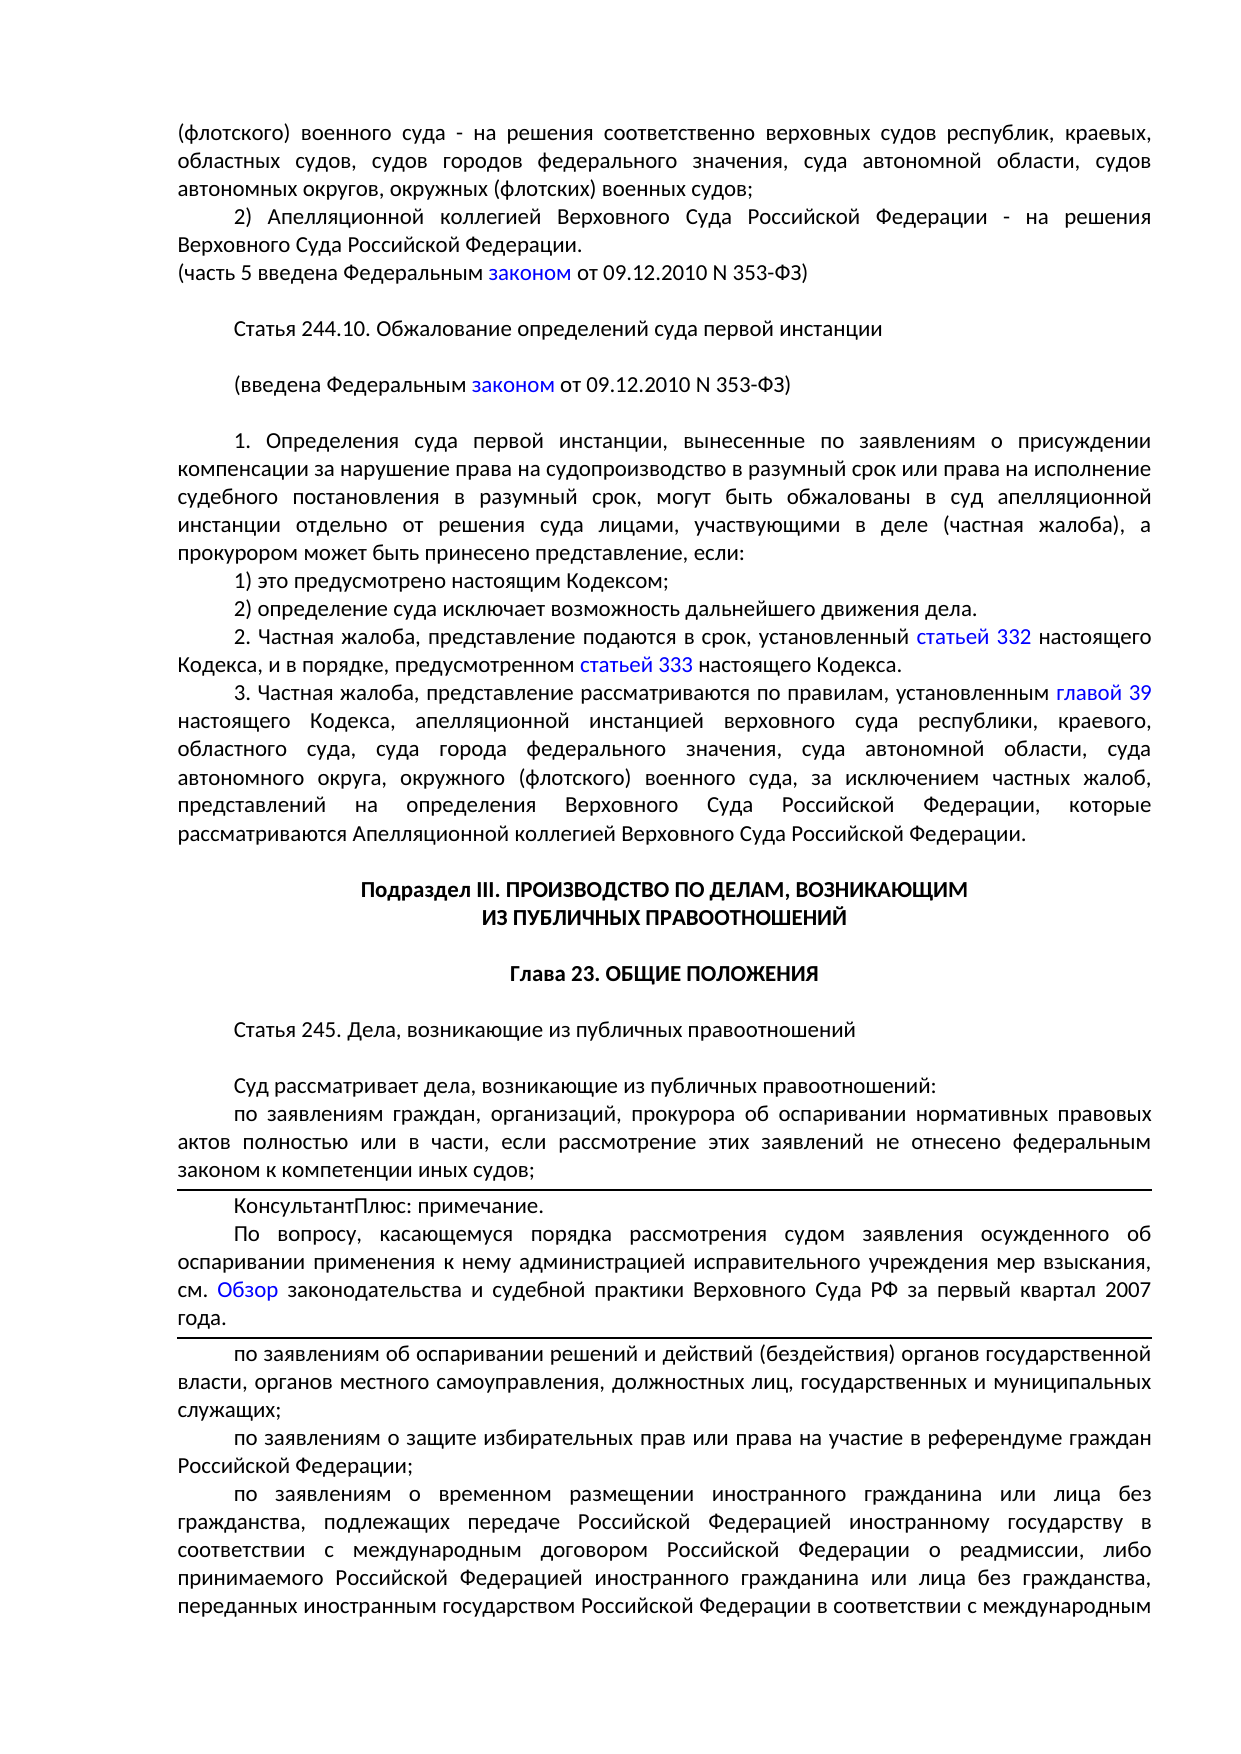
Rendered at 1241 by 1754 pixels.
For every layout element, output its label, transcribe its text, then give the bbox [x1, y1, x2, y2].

text (введена Федеральным законом от 09.12.2010 N 353-ФЗ) [177, 370, 1152, 398]
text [177, 118, 1152, 202]
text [177, 1479, 1152, 1619]
text (часть 5 введена Федеральным законом от 09.12.2010 N 353-ФЗ) [177, 258, 1152, 286]
text Статья 245. Дела, возникающие из публичных правоотношений [177, 1015, 1152, 1043]
text Суд рассматривает дела, возникающие из публичных правоотношений: [177, 1071, 1152, 1099]
text Статья 244.10. Обжалование определений суда первой инстанции [177, 314, 1152, 342]
text 3. Частная жалоба, представление рассматриваются по правилам, установленным главой 39 настоящего Кодекса, апелляционной инстанцией верховного суда республики, краевого, областного суда, суда города федерального значения, суда автономной области, суда автономного округа, окружного (флотского) военного суда, за исключением частных жалоб, представлений на определения Верховного Суда Российской Федерации, которые рассматриваются Апелляционной коллегией Верховного Суда Российской Федерации. [177, 678, 1152, 847]
text 1. Определения суда первой инстанции, вынесенные по заявлениям о присуждении компенсации за нарушение права на судопроизводство в разумный срок или права на исполнение судебного постановления в разумный срок, могут быть обжалованы в суд апелляционной инстанции отдельно от решения суда лицами, участвующими в деле (частная жалоба), а прокурором может быть принесено представление, если: [177, 426, 1152, 566]
text по заявлениям об оспаривании решений и действий (бездействия) органов государственной власти, органов местного самоуправления, должностных лиц, государственных и муниципальных служащих; [177, 1339, 1152, 1423]
text 2) Апелляционной коллегией Верховного Суда Российской Федерации - на решения Верховного Суда Российской Федерации. [177, 202, 1152, 258]
text По вопросу, касающемуся порядка рассмотрения судом заявления осужденного об оспаривании применения к нему администрацией исправительного учреждения мер взыскания, см. Обзор законодательства и судебной практики Верховного Суда РФ за первый квартал 2007 года. [177, 1219, 1152, 1331]
text Глава 23. ОБЩИЕ ПОЛОЖЕНИЯ [177, 959, 1152, 987]
text по заявлениям граждан, организаций, прокурора об оспаривании нормативных правовых актов полностью или в части, если рассмотрение этих заявлений не отнесено федеральным законом к компетенции иных судов; [177, 1099, 1152, 1183]
text ИЗ ПУБЛИЧНЫХ ПРАВООТНОШЕНИЙ [177, 903, 1152, 931]
text 2) определение суда исключает возможность дальнейшего движения дела. [177, 594, 1152, 622]
text КонсультантПлюс: примечание. [177, 1191, 1152, 1219]
text по заявлениям о защите избирательных прав или права на участие в референдуме граждан Российской Федерации; [177, 1423, 1152, 1479]
text Подраздел III. ПРОИЗВОДСТВО ПО ДЕЛАМ, ВОЗНИКАЮЩИМ [177, 875, 1152, 903]
text 1) это предусмотрено настоящим Кодексом; [177, 566, 1152, 594]
text 2. Частная жалоба, представление подаются в срок, установленный статьей 332 настоящего Кодекса, и в порядке, предусмотренном статьей 333 настоящего Кодекса. [177, 622, 1152, 678]
